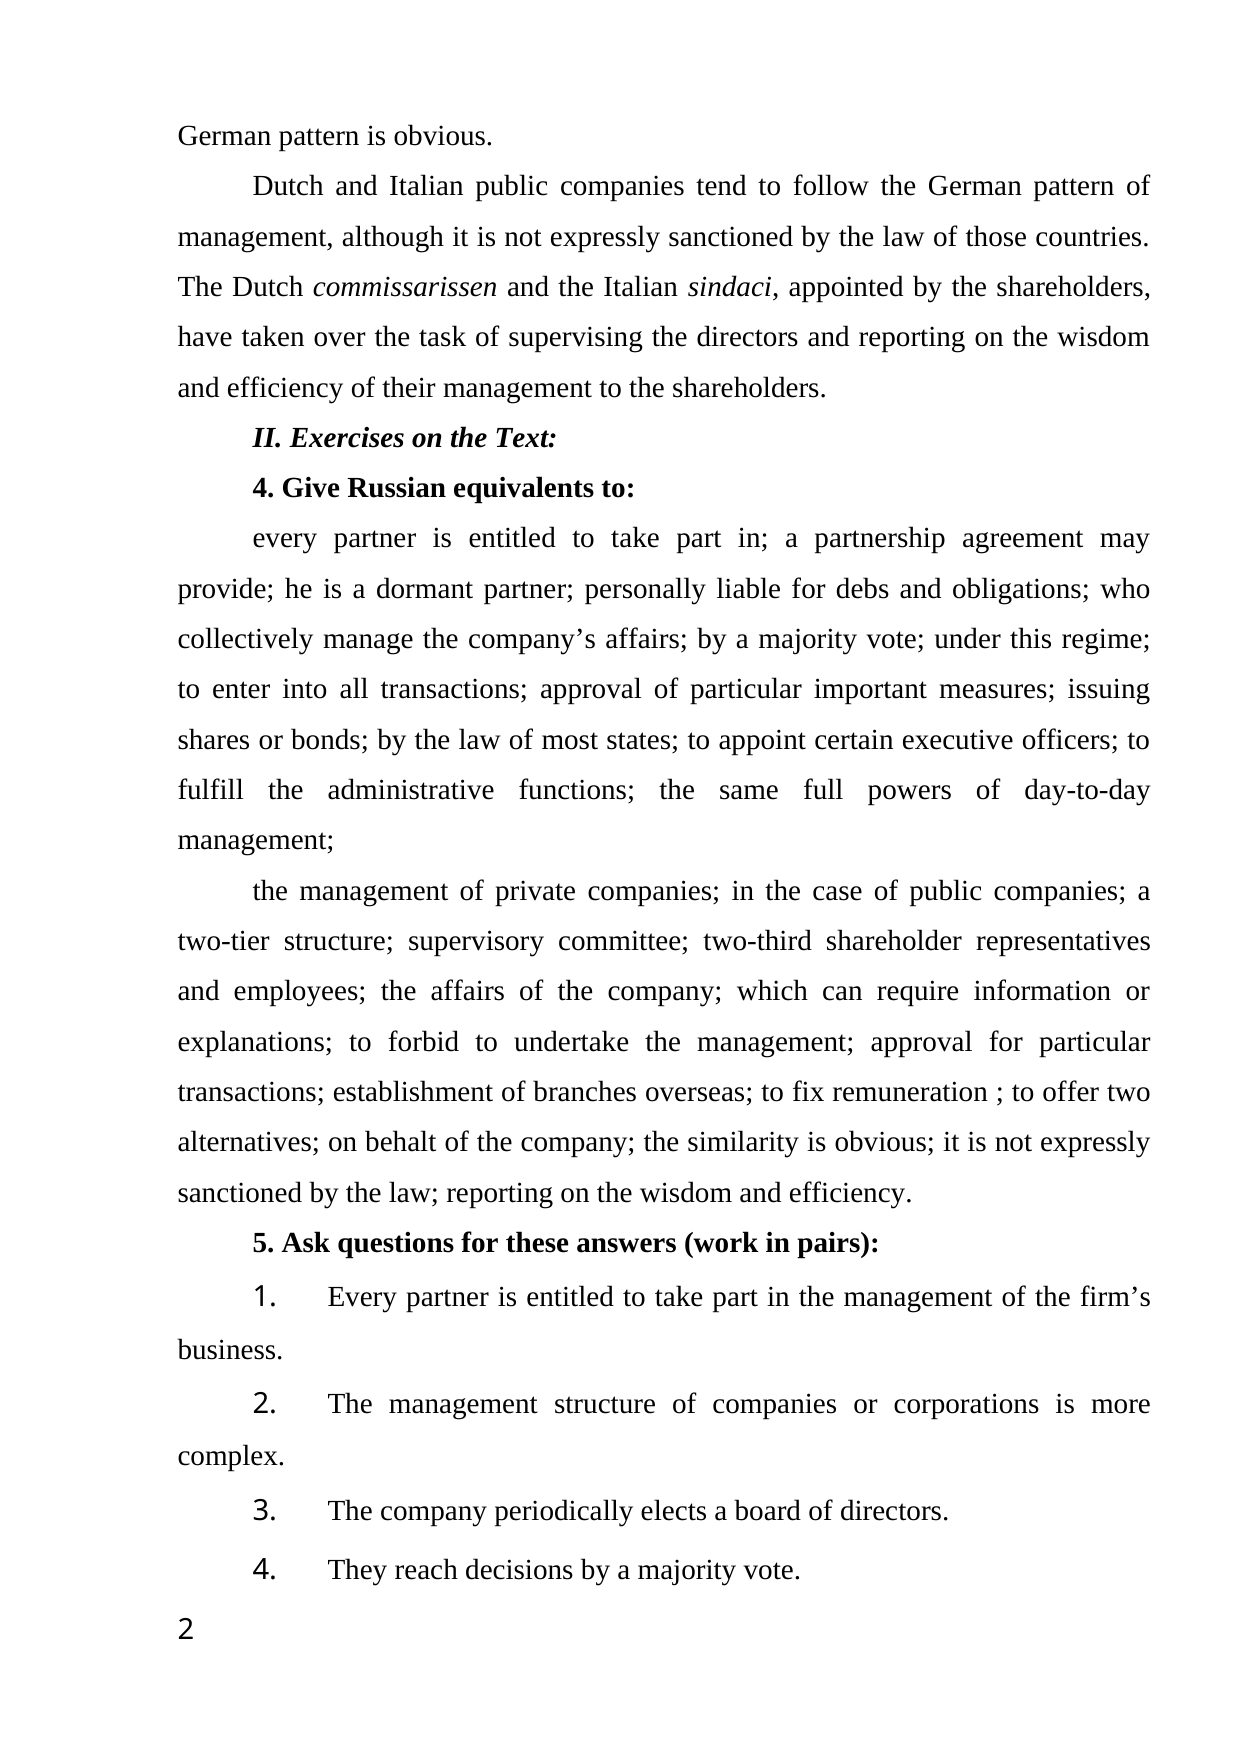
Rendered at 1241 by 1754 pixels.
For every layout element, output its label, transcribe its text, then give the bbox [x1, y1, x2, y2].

list The management structure of companies or corporations is more complex. [177, 1382, 1152, 1472]
text 4. Give Russian equivalents to: [177, 470, 1152, 504]
list Every partner is entitled to take part in the management of the firm’s business. [177, 1275, 1152, 1365]
list They reach decisions by a majority vote. [177, 1548, 1152, 1588]
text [177, 118, 1152, 152]
text II. Exercises on the Text: [177, 420, 1152, 453]
text Dutch and Italian public companies tend to follow the German pattern of management, although it is not expressly sanctioned by the law of those countries. The Dutch commissarissen and the Italian sindaci, appointed by the shareholders, have taken over the task of supervising the directors and reporting on the wisdom and efficiency of their management to the shareholders. [177, 168, 1152, 403]
text 5. Ask questions for these answers (work in pairs): [177, 1225, 1152, 1258]
text every partner is entitled to take part in; a partnership agreement may provide; he is a dormant partner; personally liable for debs and obligations; who collectively manage the company’s affairs; by a majority vote; under this regime; to enter into all transactions; approval of particular important measures; issuing shares or bonds; by the law of most states; to appoint certain executive officers; to fulfill the administrative functions; the same full powers of day-to-day management; [177, 521, 1152, 856]
text the management of private companies; in the case of public companies; a two-tier structure; supervisory committee; two-third shareholder representatives and employees; the affairs of the company; which can require information or explanations; to forbid to undertake the management; approval for particular transactions; establishment of branches overseas; to fix remuneration ; to offer two alternatives; on behalt of the company; the similarity is obvious; it is not expressly sanctioned by the law; reporting on the wisdom and efficiency. [177, 873, 1152, 1208]
list The company periodically elects a board of directors. [177, 1489, 1152, 1528]
